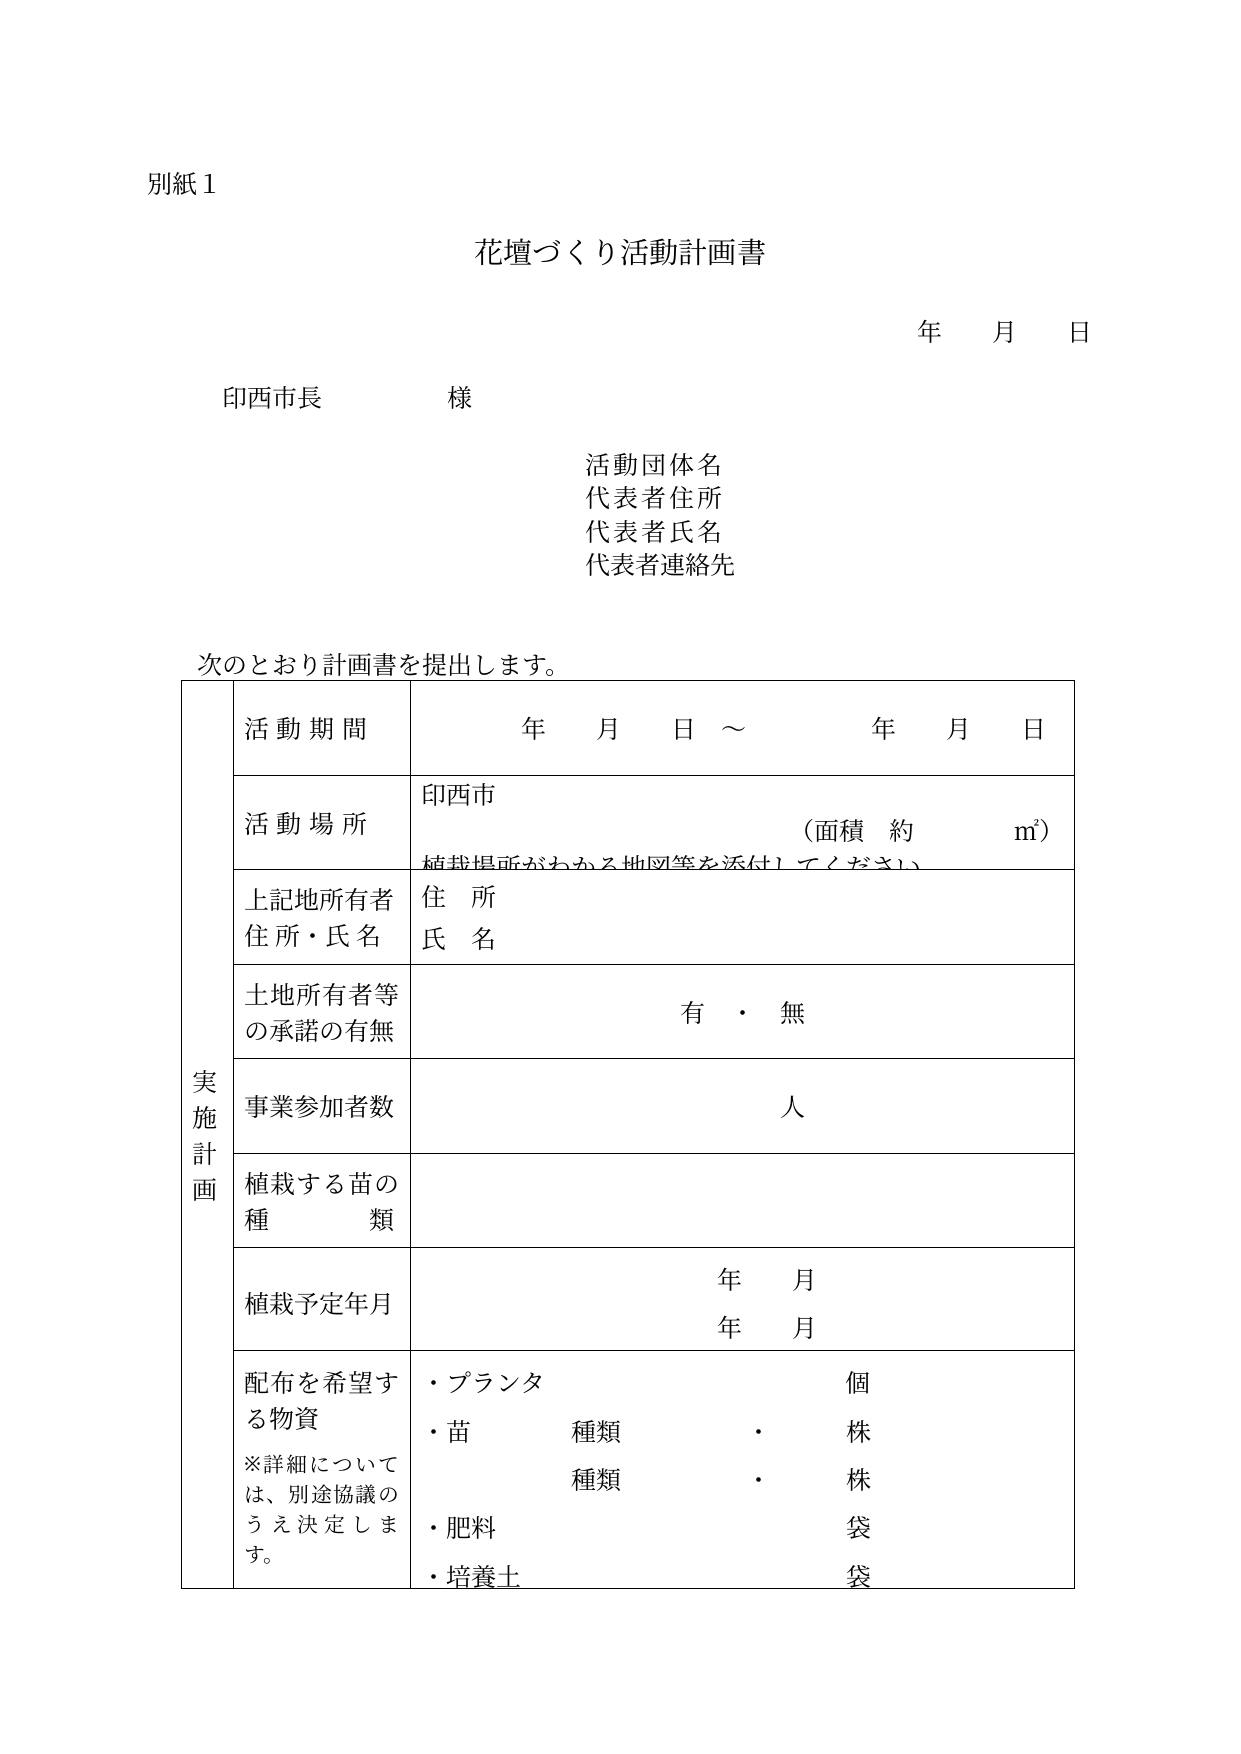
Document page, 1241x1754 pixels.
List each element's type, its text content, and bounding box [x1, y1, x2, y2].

text 印西市長 様 [148, 380, 1092, 414]
table_cell 年 月 年 月 [411, 1248, 1074, 1350]
table_cell 人 [411, 1059, 1074, 1153]
table_cell [411, 1154, 1074, 1247]
table_cell 配布を希望する物資 ※詳細については、別途協議のうえ決定します。 [234, 1351, 410, 1587]
text 別紙１ [148, 164, 1092, 200]
table_cell 有 ・ 無 [411, 965, 1074, 1058]
text 代表者住所 [148, 480, 1042, 514]
table_cell 上記地所有者 住 所・氏 名 [234, 870, 410, 964]
text 代表者連絡先 [148, 547, 980, 580]
text 代表者氏名 [148, 514, 1092, 547]
table_cell ・プランタ 個 ・苗 種類 ・ 株 種類 ・ 株 ・肥料 袋 ・培養土 袋 [411, 1351, 1074, 1587]
text 花壇づくり活動計画書 [148, 234, 1092, 268]
table_cell 事業参加者数 [234, 1059, 410, 1153]
table_cell 植栽する苗の種 類 [234, 1154, 410, 1247]
text 次のとおり計画書を提出します。 [148, 647, 1092, 680]
table_cell 土地所有者等の承諾の有無 [234, 965, 410, 1058]
table_cell 印西市 （面積 約 ㎡） 植栽場所がわかる地図等を添付してください。 [411, 776, 1074, 869]
table_header 活動期間 [234, 681, 410, 775]
table_cell 活動場所 [234, 776, 410, 869]
table_cell 植栽予定年月 [234, 1248, 410, 1350]
text 活動団体名 [148, 447, 1067, 480]
table_header 実施計画 [182, 681, 233, 1587]
text 年 月 日 [148, 314, 1092, 347]
table_header 年 月 日 ～ 年 月 日 日 [411, 681, 1074, 775]
table_cell 住 所 氏 名 [411, 870, 1074, 964]
